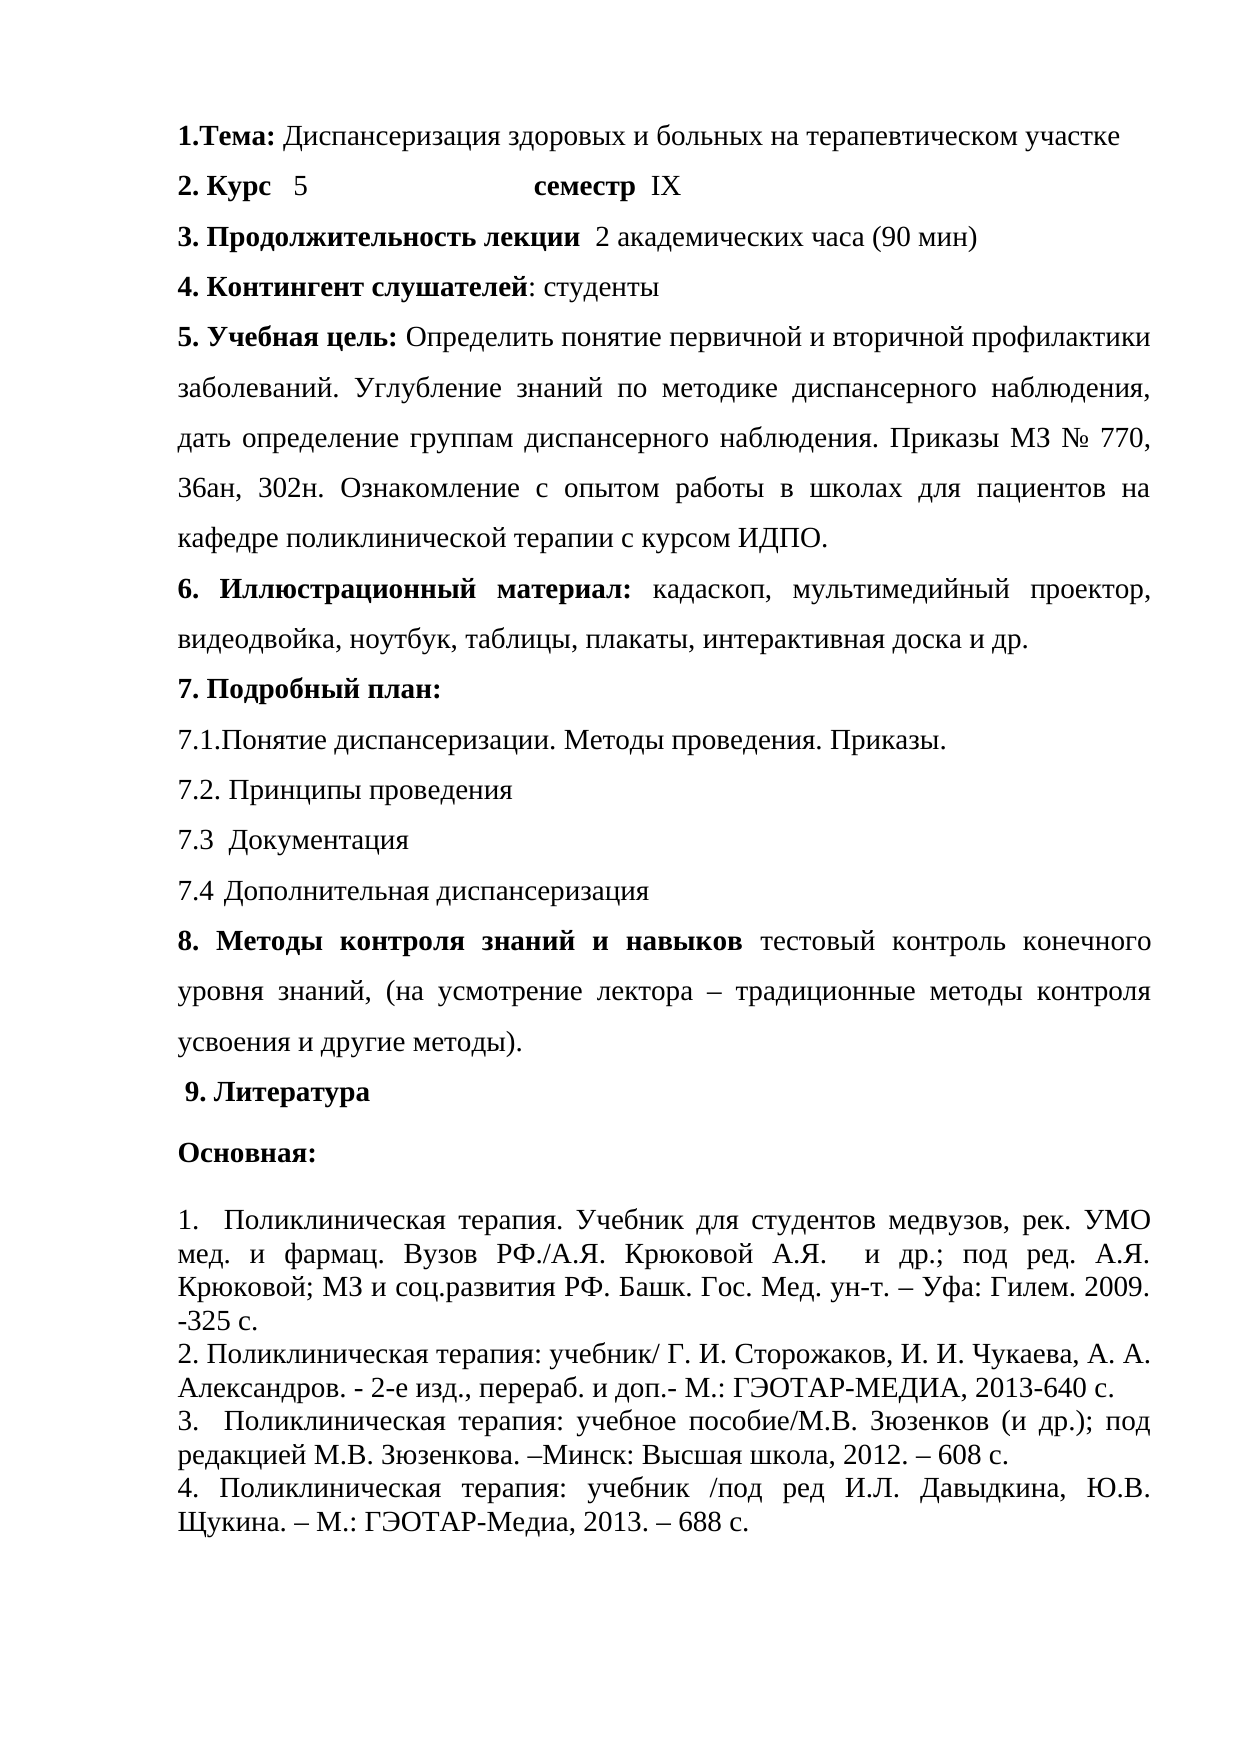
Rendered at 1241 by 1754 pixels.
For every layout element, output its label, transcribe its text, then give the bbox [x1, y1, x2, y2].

list Дополнительная диспансеризация [177, 873, 1152, 906]
text 7. Подробный план: [177, 672, 1152, 705]
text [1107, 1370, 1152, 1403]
text 4. Поликлиническая терапия: учебник /под ред И.Л. Давыдкина, Ю.В. Щукина. – М.: ГЭОТАР-Медиа, 2013. – 688 с. [177, 1471, 1152, 1538]
text 8. Методы контроля знаний и навыков тестовый контроль конечного уровня знаний, (на усмотрение лектора – традиционные методы контроля усвоения и другие методы). [177, 923, 1152, 1057]
text 1.Тема: Диспансеризация здоровых и больных на терапевтическом участке [177, 118, 1152, 152]
text 6. Иллюстрационный материал: кадаскоп, мультимедийный проектор, видеодвойка, ноутбук, таблицы, плакаты, интерактивная доска и др. [177, 571, 1152, 655]
text Основная: [177, 1135, 1152, 1169]
text 1. Поликлиническая терапия. Учебник для студентов медвузов, рек. УМО мед. и фармац. Вузов РФ./А.Я. Крюковой А.Я. и др.; под ред. А.Я. Крюковой; МЗ и соц.развития РФ. Башк. Гос. Мед. ун-т. – Уфа: Гилем. 2009. -325 с. [177, 1202, 1152, 1336]
text 5. Учебная цель: Определить понятие первичной и вторичной профилактики заболеваний. Углубление знаний по методике диспансерного наблюдения, дать определение группам диспансерного наблюдения. Приказы МЗ № 770, 36ан, 302н. Ознакомление с опытом работы в школах для пациентов на кафедре поликлинической терапии с курсом ИДПО. [177, 319, 1152, 554]
text 3. Продолжительность лекции 2 академических часа (90 мин) [177, 219, 1152, 252]
text 2. Курс 5 семестр IX [177, 168, 1152, 202]
text 3. Поликлиническая терапия: учебное пособие/М.В. Зюзенков (и др.); под редакцией М.В. Зюзенкова. –Минск: Высшая школа, 2012. – 608 с. [177, 1403, 1152, 1471]
text 7.3 Документация [177, 822, 1152, 856]
text 7.1.Понятие диспансеризации. Методы проведения. Приказы. [177, 722, 1152, 755]
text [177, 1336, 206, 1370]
text 9. Литература [177, 1074, 1152, 1108]
text 7.2. Принципы проведения [177, 772, 1152, 806]
text 4. Контингент слушателей: студенты [177, 269, 1152, 303]
